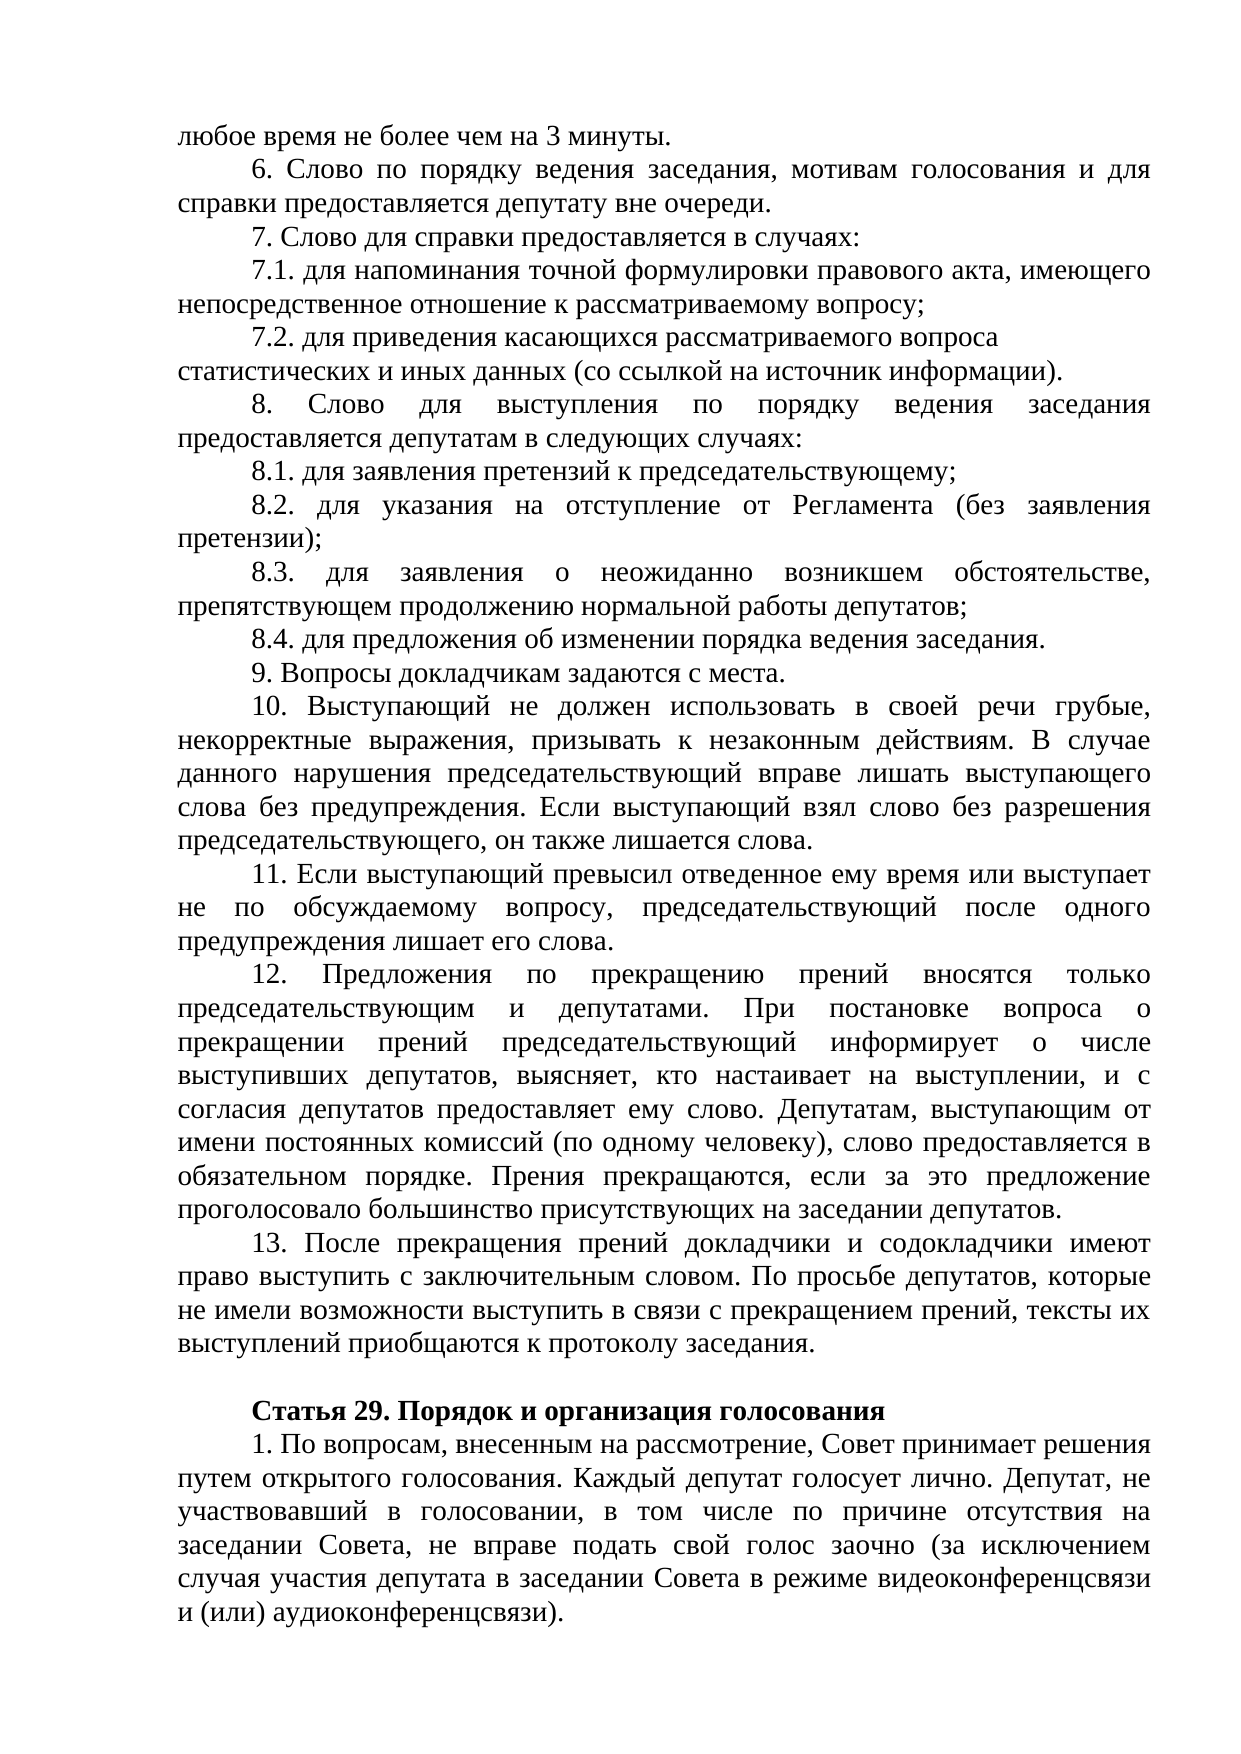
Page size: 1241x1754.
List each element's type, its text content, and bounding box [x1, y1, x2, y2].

text 7. Слово для справки предоставляется в случаях: [177, 219, 1152, 252]
text 11. Если выступающий превысил отведенное ему время или выступает не по обсуждаемому вопросу, председательствующий после одного предупреждения лишает его слова. [177, 856, 1152, 957]
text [177, 118, 1152, 152]
text 12. Предложения по прекращению прений вносятся только председательствующим и депутатами. При постановке вопроса о прекращении прений председательствующий информирует о числе выступивших депутатов, выясняет, кто настаивает на выступлении, и с согласия депутатов предоставляет ему слово. Депутатам, выступающим от имени постоянных комиссий (по одному человеку), слово предоставляется в обязательном порядке. Прения прекращаются, если за это предложение проголосовало большинство присутствующих на заседании депутатов. [177, 957, 1152, 1225]
text 6. Слово по порядку ведения заседания, мотивам голосования и для справки предоставляется депутату вне очереди. [177, 152, 1152, 219]
text 8.3. для заявления о неожиданно возникшем обстоятельстве, препятствующем продолжению нормальной работы депутатов; [177, 554, 1152, 621]
text 8.2. для указания на отступление от Регламента (без заявления претензии); [177, 487, 1152, 554]
text 7.2. для приведения касающихся рассматриваемого вопроса статистических и иных данных (со ссылкой на источник информации). [177, 319, 1152, 386]
text 9. Вопросы докладчикам задаются с места. [177, 655, 1152, 688]
text 13. После прекращения прений докладчики и содокладчики имеют право выступить с заключительным словом. По просьбе депутатов, которые не имели возможности выступить в связи с прекращением прений, тексты их выступлений приобщаются к протоколу заседания. [177, 1225, 1152, 1359]
text 10. Выступающий не должен использовать в своей речи грубые, некорректные выражения, призывать к незаконным действиям. В случае данного нарушения председательствующий вправе лишать выступающего слова без предупреждения. Если выступающий взял слово без разрешения председательствующего, он также лишается слова. [177, 688, 1152, 856]
text 8.1. для заявления претензий к председательствующему; [177, 453, 1152, 487]
text 8. Слово для выступления по порядку ведения заседания предоставляется депутатам в следующих случаях: [177, 386, 1152, 453]
text 8.4. для предложения об изменении порядка ведения заседания. [177, 621, 1152, 655]
text 7.1. для напоминания точной формулировки правового акта, имеющего непосредственное отношение к рассматриваемому вопросу; [177, 252, 1152, 319]
text 1. По вопросам, внесенным на рассмотрение, Совет принимает решения путем открытого голосования. Каждый депутат голосует лично. Депутат, не участвовавший в голосовании, в том числе по причине отсутствия на заседании Совета, не вправе подать свой голос заочно (за исключением случая участия депутата в заседании Совета в режиме видеоконференцсвязи и (или) аудиоконференцсвязи). [177, 1426, 1152, 1627]
text Статья 29. Порядок и организация голосования [177, 1393, 1152, 1426]
